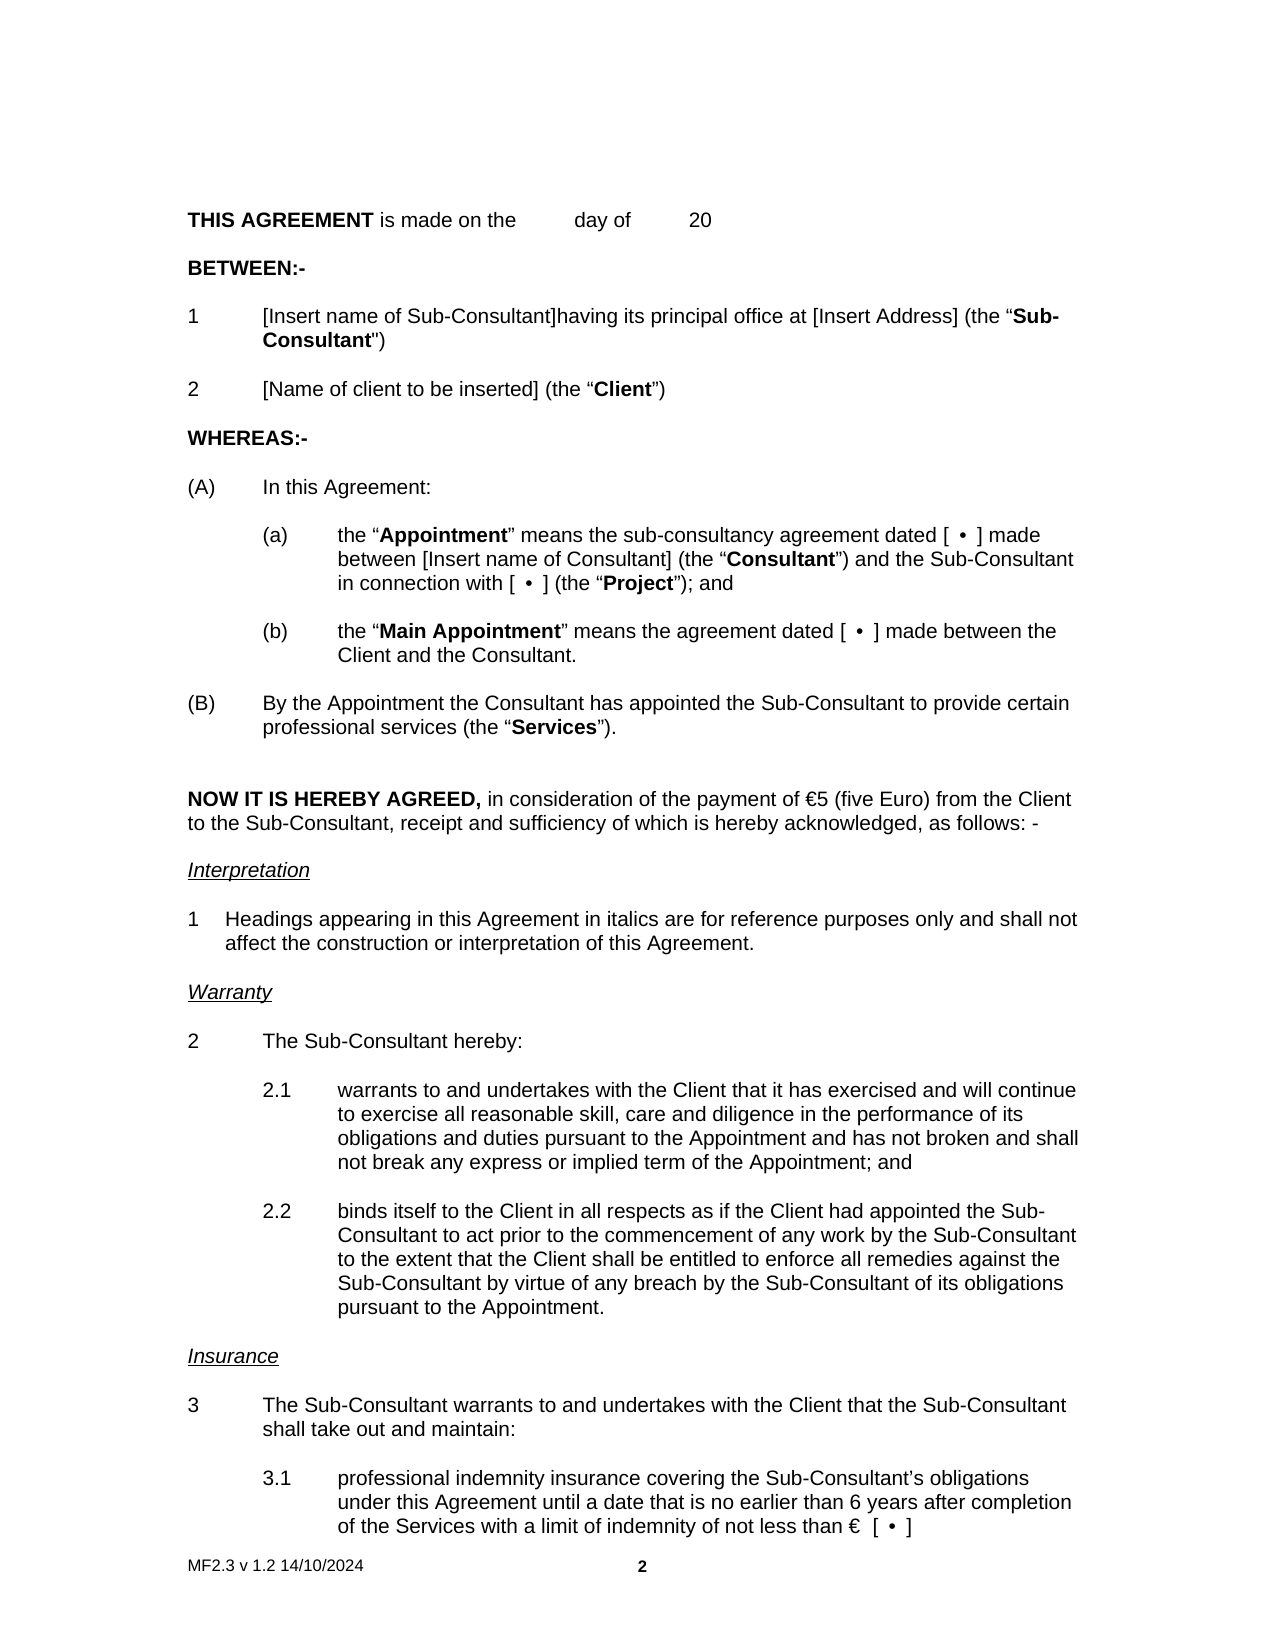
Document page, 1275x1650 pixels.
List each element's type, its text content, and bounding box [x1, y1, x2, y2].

text Insurance [187, 1344, 1087, 1368]
text 1 [Insert name of Sub-Consultant]having its principal office at [Insert Address] (the “Sub-Consultant") [187, 304, 1087, 352]
text 2.1 warrants to and undertakes with the Client that it has exercised and will continue to exercise all reasonable skill, care and diligence in the performance of its obligations and duties pursuant to the Appointment and has not broken and shall not break any express or implied term of the Appointment; and [262, 1078, 1087, 1174]
text Interpretation [187, 858, 1087, 882]
text (a) the “Appointment” means the sub-consultancy agreement dated [ • ] made between [Insert name of Consultant] (the “Consultant”) and the Sub-Consultant in connection with [ • ] (the “Project”); and [262, 523, 1087, 595]
text Warranty [187, 980, 1087, 1004]
text THIS AGREEMENT is made on the day of 20 [187, 208, 1087, 232]
text BETWEEN:- [187, 256, 1087, 280]
text 2 [Name of client to be inserted] (the “Client”) [187, 377, 1087, 401]
text 2.2 binds itself to the Client in all respects as if the Client had appointed the Sub-Consultant to act prior to the commencement of any work by the Sub-Consultant to the extent that the Client shall be entitled to enforce all remedies against the Sub-Consultant by virtue of any breach by the Sub-Consultant of its obligations pursuant to the Appointment. [262, 1199, 1087, 1319]
list The Sub-Consultant warrants to and undertakes with the Client that the Sub-Consultant shall take out and maintain: [187, 1393, 1087, 1441]
text (A) In this Agreement: [187, 475, 1087, 499]
text NOW IT IS HEREBY AGREED, in consideration of the payment of €5 (five Euro) from the Client to the Sub-Consultant, receipt and sufficiency of which is hereby acknowledged, as follows: - [187, 786, 1087, 834]
list Headings appearing in this Agreement in italics are for reference purposes only and shall not affect the construction or interpretation of this Agreement. [187, 907, 1087, 955]
text WHEREAS:- [187, 426, 1087, 450]
list The Sub-Consultant hereby: [187, 1029, 1087, 1053]
text (B) By the Appointment the Consultant has appointed the Sub-Consultant to provide certain professional services (the “Services”). [187, 691, 1087, 738]
text 3.1 professional indemnity insurance covering the Sub-Consultant’s obligations under this Agreement until a date that is no earlier than 6 years after completion of the Services with a limit of indemnity of not less than € [ • ] [262, 1466, 1087, 1537]
text (b) the “Main Appointment” means the agreement dated [ • ] made between the Client and the Consultant. [187, 619, 1087, 667]
